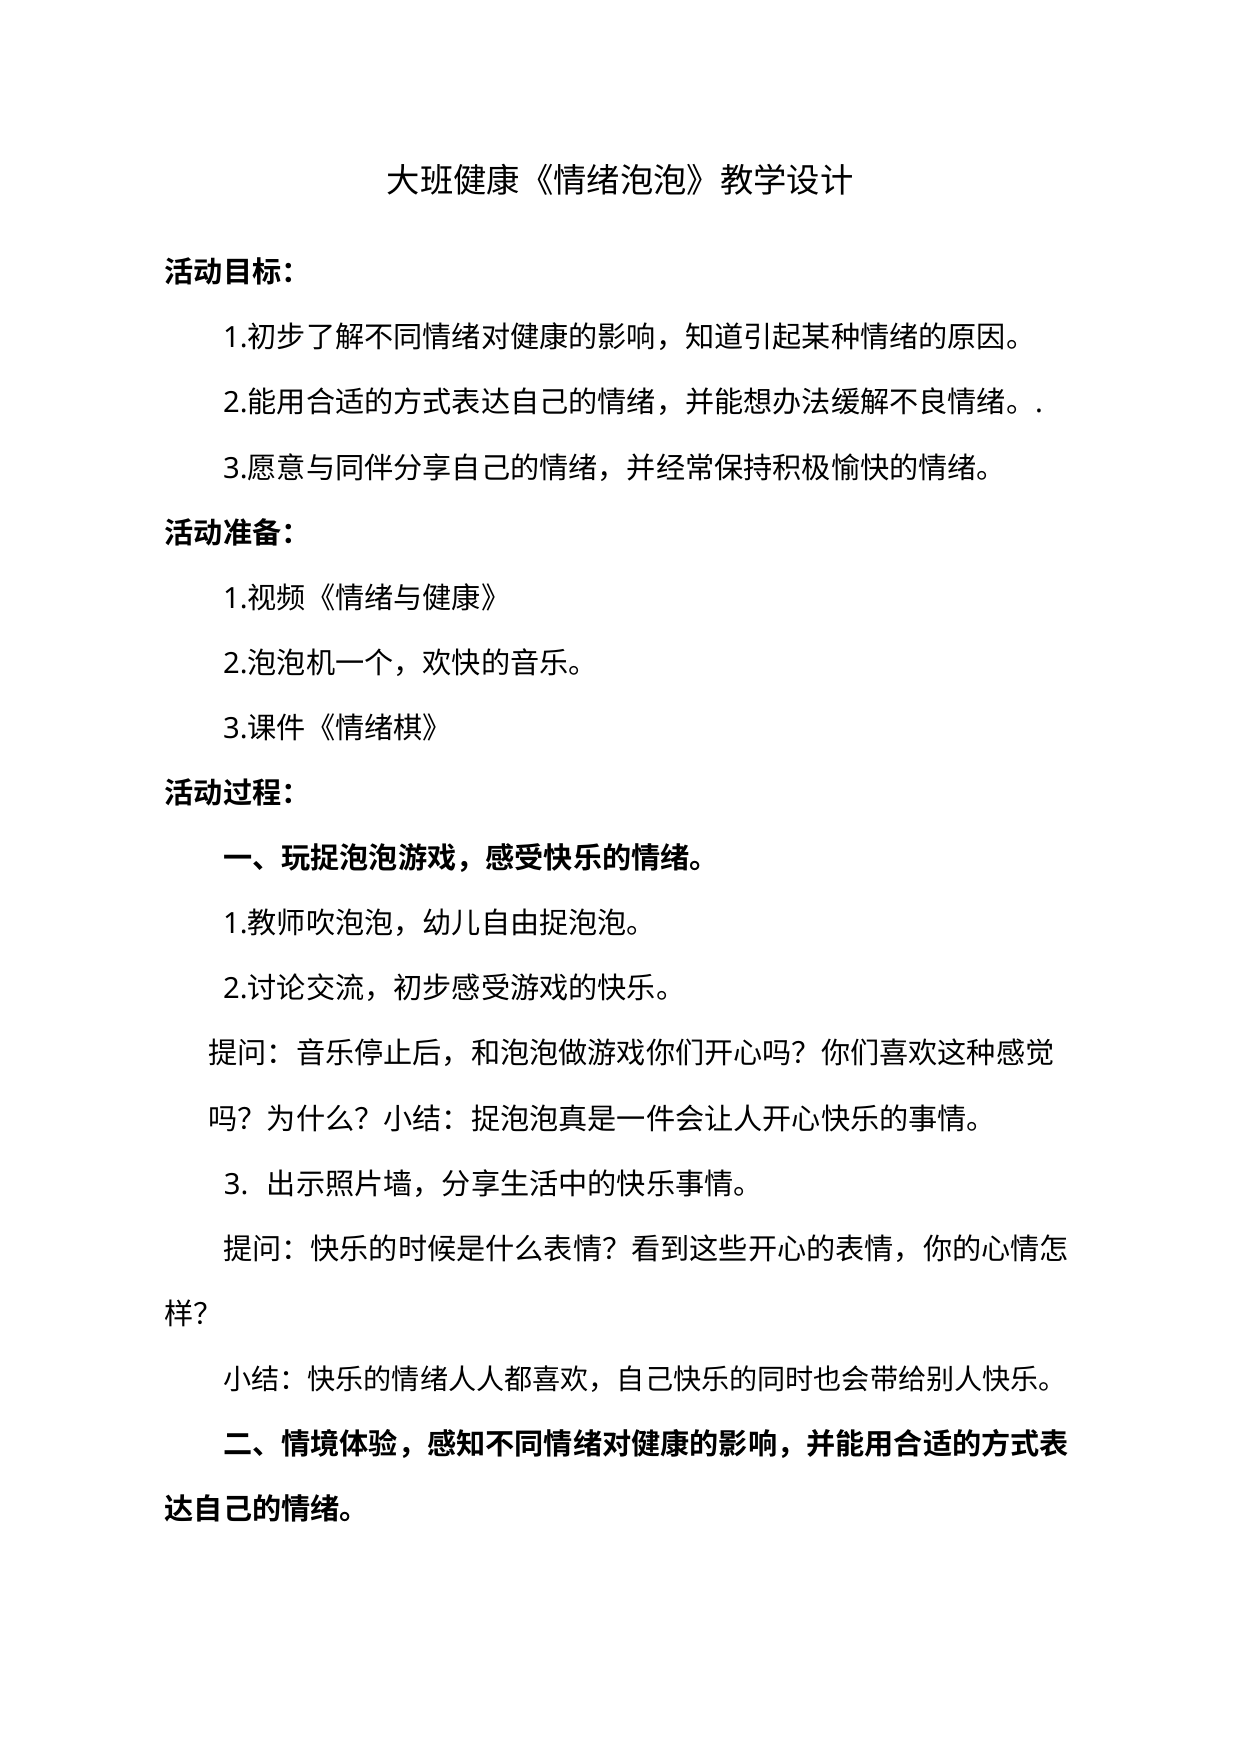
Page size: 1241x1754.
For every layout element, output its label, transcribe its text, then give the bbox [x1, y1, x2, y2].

text 2.能用合适的方式表达自己的情绪，并能想办法缓解不良情绪。. [223, 386, 1090, 419]
text 提问：快乐的时候是什么表情？看到这些开心的表情，你的心情怎 [223, 1232, 1090, 1266]
text 大班健康《情绪泡泡》教学设计 [150, 162, 1089, 200]
text 活动目标： [164, 256, 1090, 289]
text 活动过程： [164, 777, 1090, 810]
list 出示照片墙，分享生活中的快乐事情。 [224, 1167, 1090, 1201]
text 1.视频《情绪与健康》 [223, 582, 1090, 615]
text 活动准备： [164, 516, 1090, 550]
text 小结：快乐的情绪人人都喜欢，自己快乐的同时也会带给别人快乐。 [223, 1364, 1090, 1396]
text 二、情境体验，感知不同情绪对健康的影响，并能用合适的方式表 [223, 1428, 1090, 1461]
text 一、玩捉泡泡游戏，感受快乐的情绪。 [223, 842, 1090, 875]
text 提问：音乐停止后，和泡泡做游戏你们开心吗？你们喜欢这种感觉 [208, 1037, 1090, 1071]
text 1.教师吹泡泡，幼儿自由捉泡泡。 [223, 907, 1090, 940]
text 2.泡泡机一个，欢快的音乐。 [223, 647, 1090, 680]
text 3.愿意与同伴分享自己的情绪，并经常保持积极愉快的情绪。 [223, 451, 1090, 485]
text 吗？为什么？小结：捉泡泡真是一件会让人开心快乐的事情。 [208, 1102, 1090, 1136]
text 1.初步了解不同情绪对健康的影响，知道引起某种情绪的原因。 [223, 321, 1090, 354]
text 3.课件《情绪棋》 [223, 712, 1090, 745]
text 样？ [164, 1298, 1090, 1331]
text 2.讨论交流，初步感受游戏的快乐。 [223, 972, 1090, 1006]
text 达自己的情绪。 [164, 1493, 1090, 1526]
